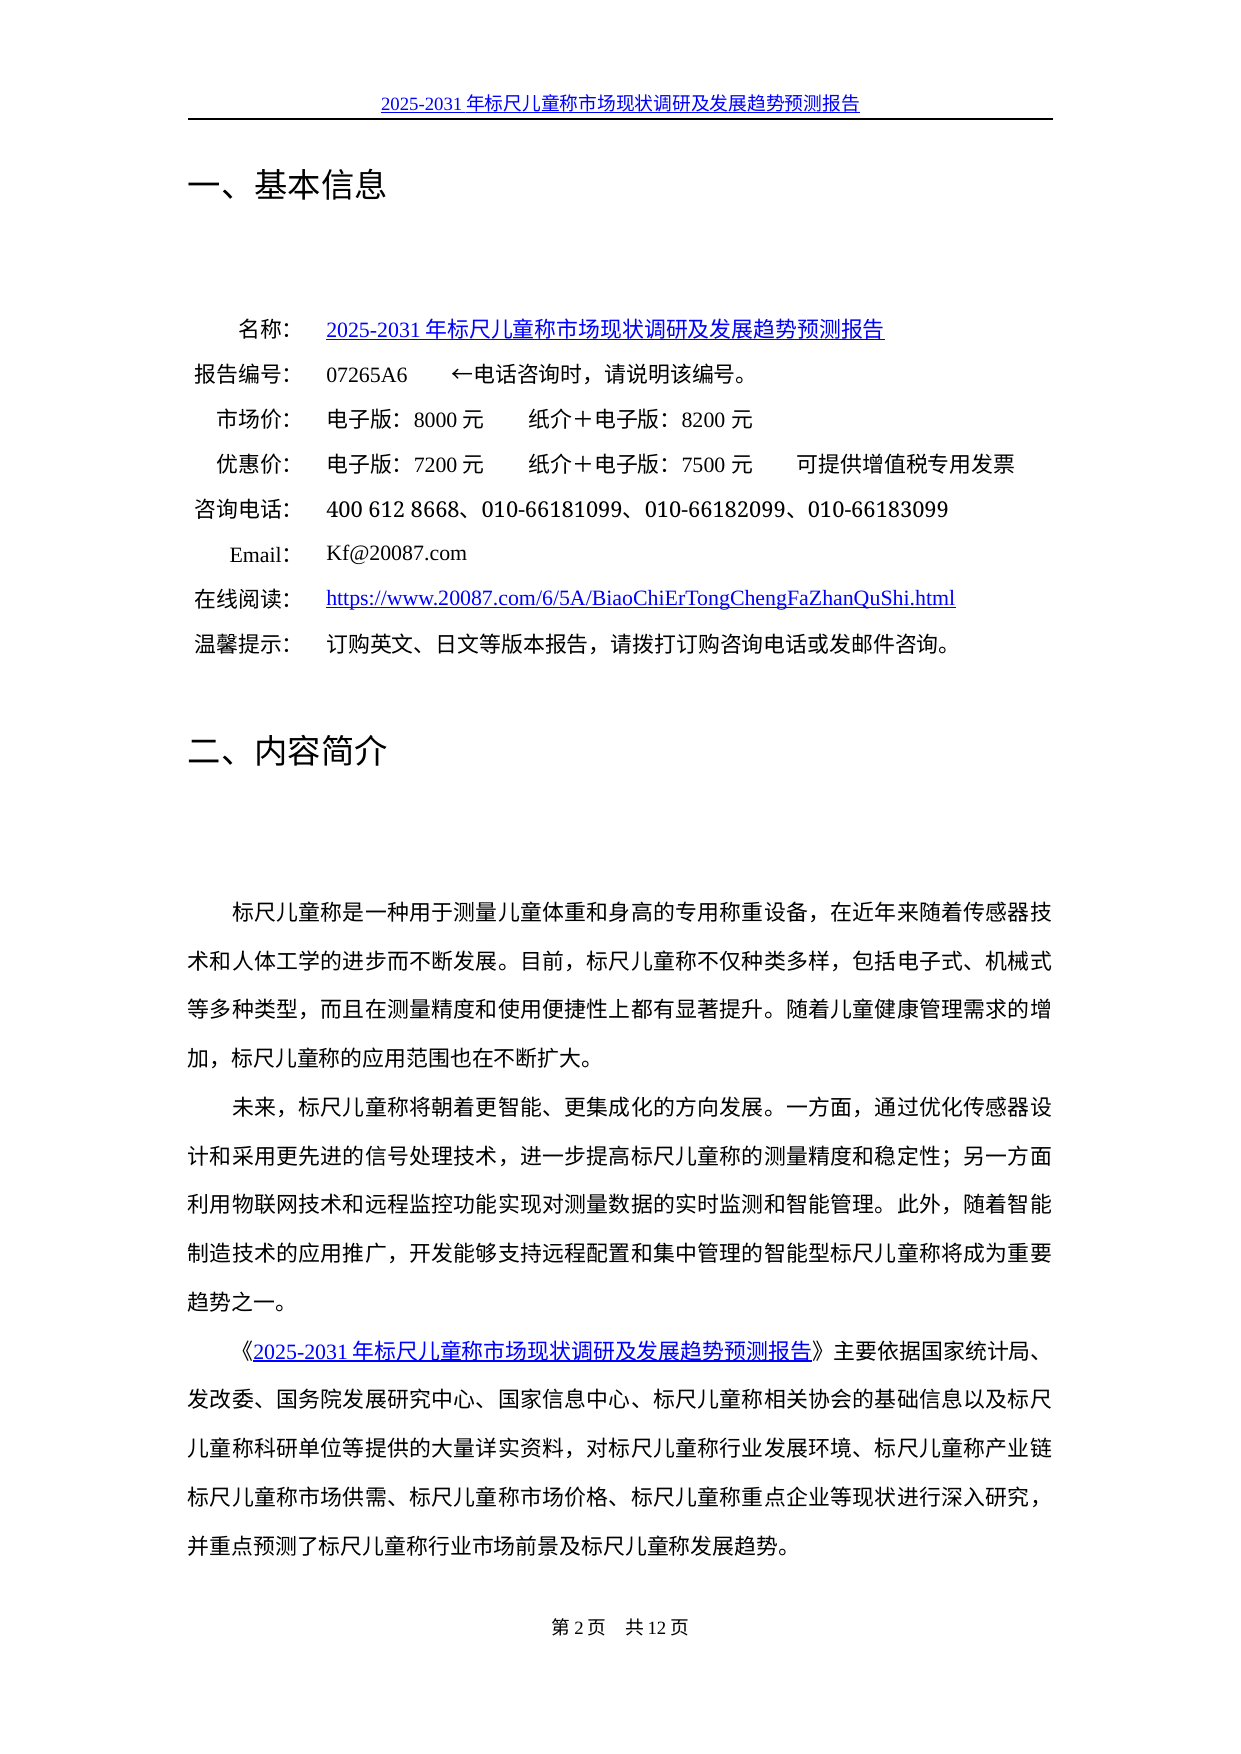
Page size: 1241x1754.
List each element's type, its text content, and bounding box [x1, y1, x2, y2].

title 二、内容简介 [187, 717, 1053, 782]
table_cell 电子版：8000 元 纸介＋电子版：8200 元 [315, 402, 1073, 447]
table_cell 市场价： [167, 402, 315, 447]
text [187, 894, 1053, 1561]
table_cell 在线阅读： [167, 582, 315, 627]
table_cell 报告编号： [167, 357, 315, 402]
title 一、基本信息 [187, 150, 1053, 215]
table_cell Kf@20087.com [315, 537, 1073, 582]
table_header 2025-2031年标尺儿童称市场现状调研及发展趋势预测报告 [315, 312, 1073, 357]
table_cell Email： [167, 537, 315, 582]
table_header 名称： [167, 312, 315, 357]
table_cell 优惠价： [167, 447, 315, 492]
table_cell [315, 582, 1073, 627]
table_cell 电子版：7200 元 纸介＋电子版：7500 元 可提供增值税专用发票 [315, 447, 1073, 492]
table_cell 07265A6 ←电话咨询时，请说明该编号。 [315, 357, 1073, 402]
table_cell 订购英文、日文等版本报告，请拨打订购咨询电话或发邮件咨询。 [315, 627, 1073, 672]
table_cell 咨询电话： [167, 492, 315, 537]
table_cell 400 612 8668、010-66181099、010-66182099、010-66183099 [315, 492, 1073, 537]
table_cell 温馨提示： [167, 627, 315, 672]
